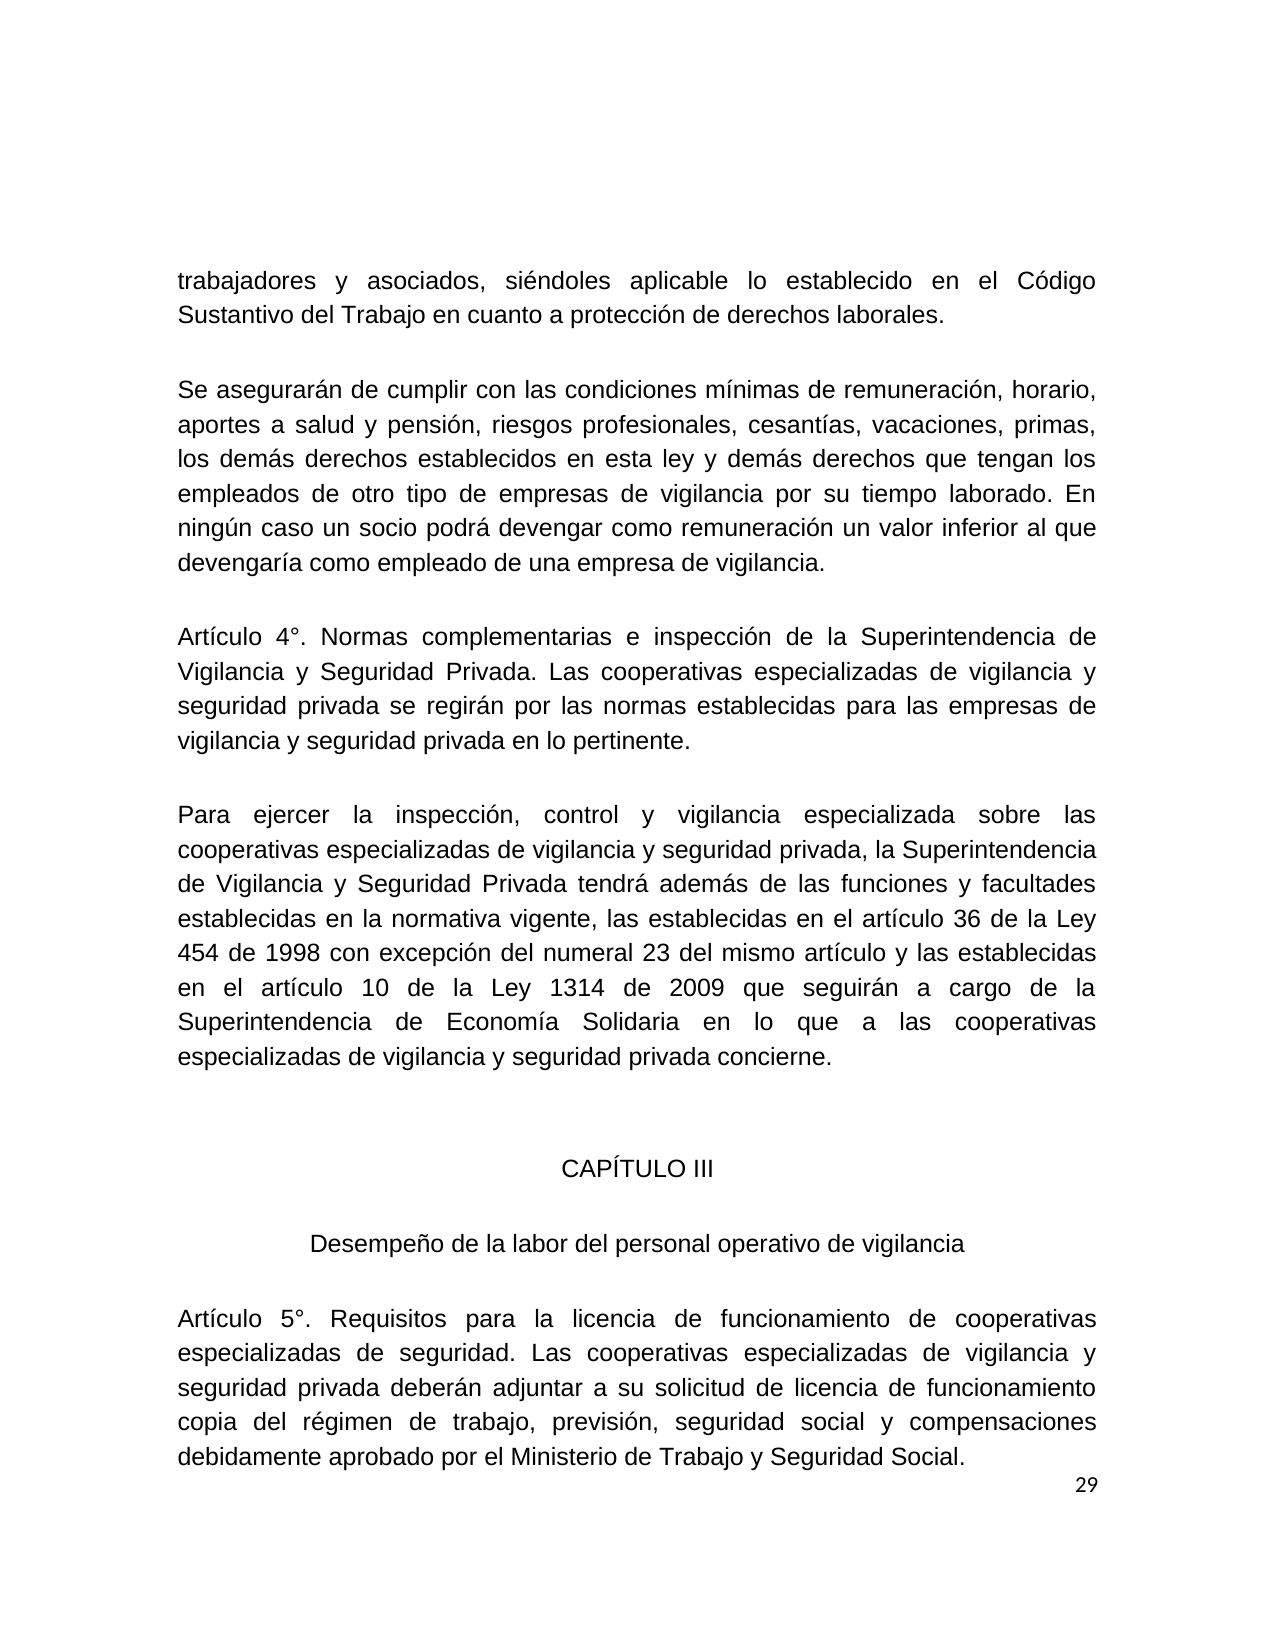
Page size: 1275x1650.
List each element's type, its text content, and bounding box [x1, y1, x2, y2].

text Para ejercer la inspección, control y vigilancia especializada sobre las cooperativas especializadas de vigilancia y seguridad privada, la Superintendencia de Vigilancia y Seguridad Privada tendrá además de las funciones y facultades establecidas en la normativa vigente, las establecidas en el artículo 36 de la Ley 454 de 1998 con excepción del numeral 23 del mismo artículo y las establecidas en el artículo 10 de la Ley 1314 de 2009 que seguirán a cargo de la Superintendencia de Economía Solidaria en lo que a las cooperativas especializadas de vigilancia y seguridad privada concierne. [177, 801, 1098, 1071]
text Artículo 5°. Requisitos para la licencia de funcionamiento de cooperativas especializadas de seguridad. Las cooperativas especializadas de vigilancia y seguridad privada deberán adjuntar a su solicitud de licencia de funcionamiento copia del régimen de trabajo, previsión, seguridad social y compensaciones debidamente aprobado por el Ministerio de Trabajo y Seguridad Social. [177, 1304, 1098, 1470]
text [177, 266, 1098, 329]
text Se asegurarán de cumplir con las condiciones mínimas de remuneración, horario, aportes a salud y pensión, riesgos profesionales, cesantías, vacaciones, primas, los demás derechos establecidos en esta ley y demás derechos que tengan los empleados de otro tipo de empresas de vigilancia por su tiempo laborado. En ningún caso un socio podrá devengar como remuneración un valor inferior al que devengaría como empleado de una empresa de vigilancia. [177, 375, 1098, 576]
text Desempeño de la labor del personal operativo de vigilancia [177, 1229, 1098, 1258]
text CAPÍTULO III [177, 1154, 1098, 1183]
text Artículo 4°. Normas complementarias e inspección de la Superintendencia de Vigilancia y Seguridad Privada. Las cooperativas especializadas de vigilancia y seguridad privada se regirán por las normas establecidas para las empresas de vigilancia y seguridad privada en lo pertinente. [177, 622, 1098, 754]
